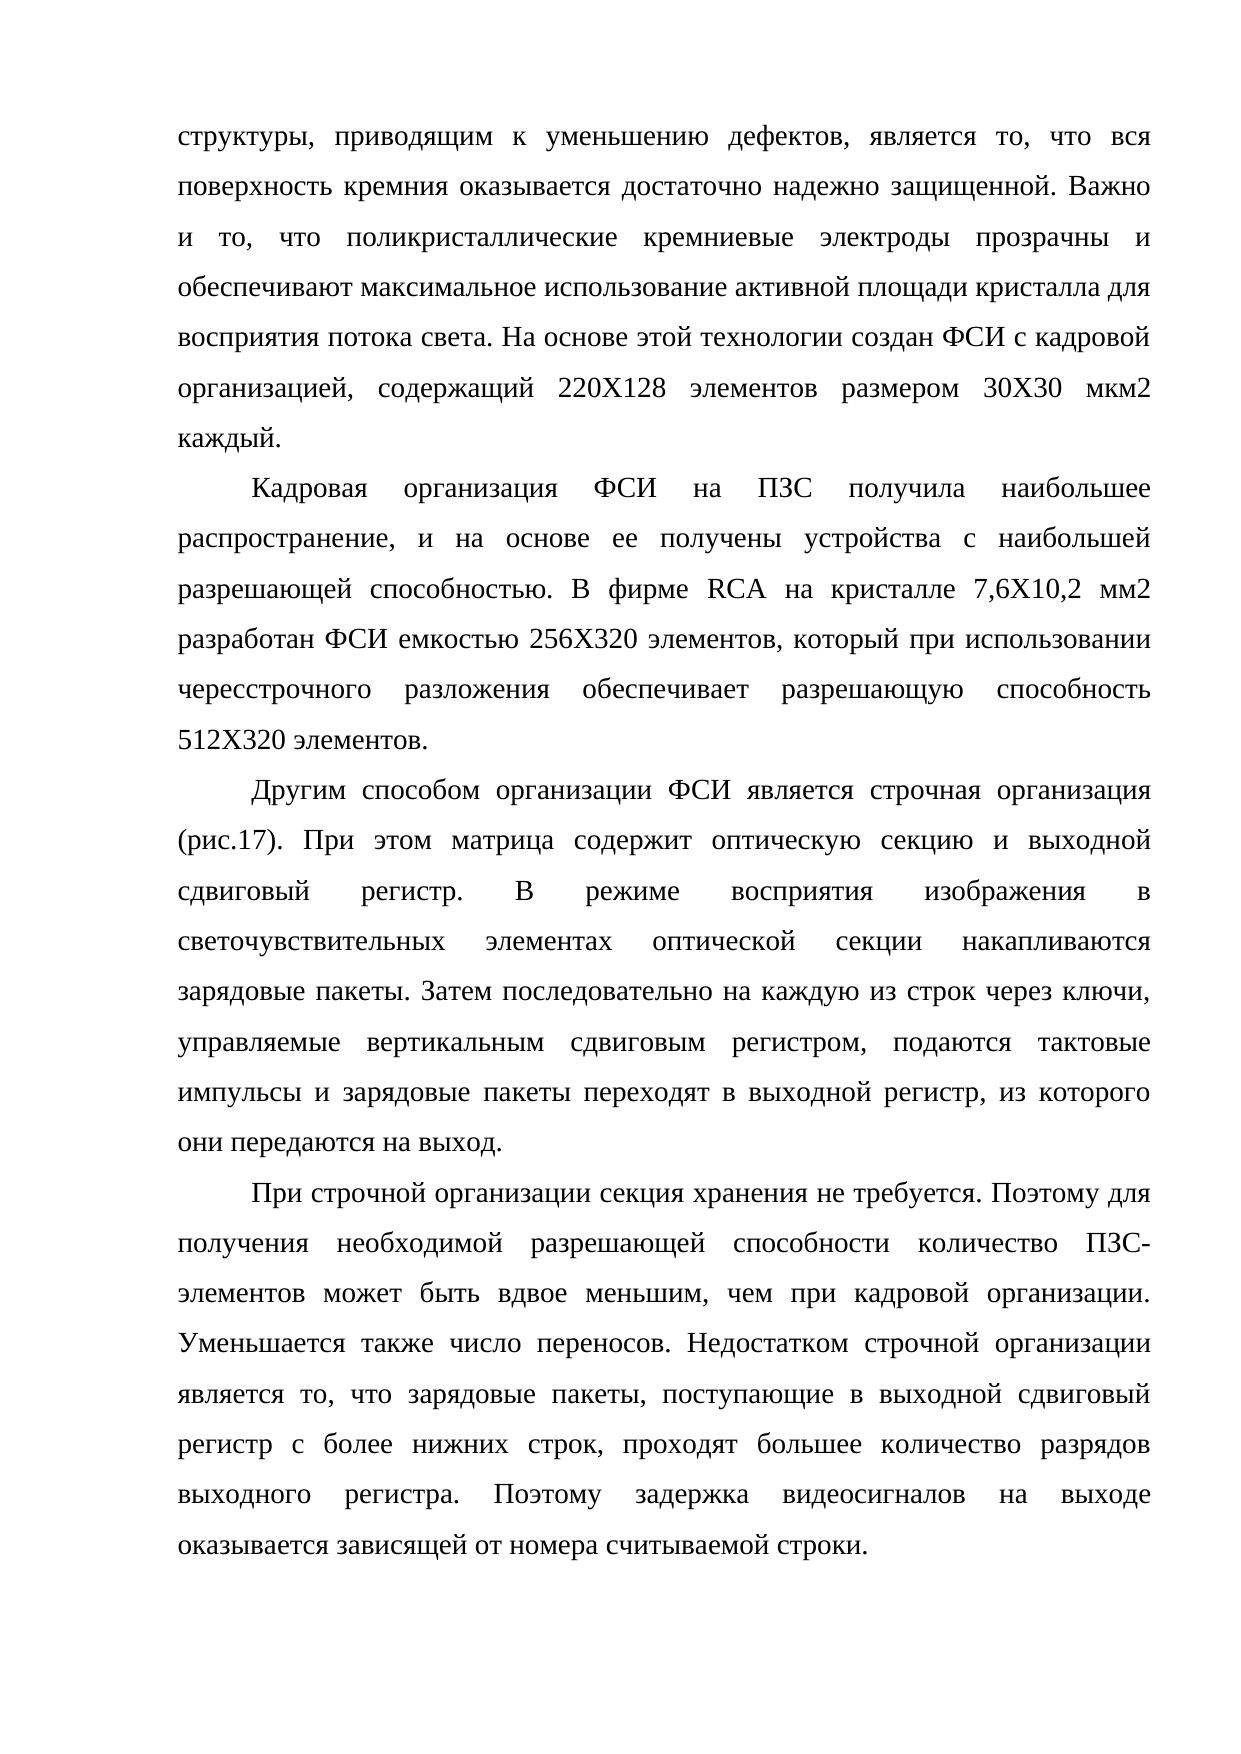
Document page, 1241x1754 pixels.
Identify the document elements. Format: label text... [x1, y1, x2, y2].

text При строчной организации секция хранения не требуется. Поэтому для получения необходимой разрешающей способности количество ПЗС-элементов может быть вдвое меньшим, чем при кадровой организации. Уменьшается также число переносов. Недостатком строчной организации является то, что зарядовые пакеты, поступающие в выходной сдвиговый регистр с более нижних строк, проходят большее количество разрядов выходного регистра. Поэтому задержка видеосигналов на выходе оказывается зависящей от номера считываемой строки. [177, 1175, 1152, 1560]
text Другим способом организации ФСИ является строчная организация (рис.17). При этом матрица содержит оптическую секцию и выходной сдвиговый регистр. В режиме восприятия изображения в светочувствительных элементах оптической секции накапливаются зарядовые пакеты. Затем последовательно на каждую из строк через ключи, управляемые вертикальным сдвиговым регистром, подаются тактовые импульсы и зарядовые пакеты переходят в выходной регистр, из которого они передаются на выход. [177, 772, 1152, 1158]
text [177, 118, 1152, 453]
text Кадровая организация ФСИ на ПЗС получила наибольшее распространение, и на основе ее получены устройства с наибольшей разрешающей способностью. В фирме RCA на кристалле 7,6X10,2 мм2 разработан ФСИ емкостью 256X320 элементов, который при использовании чересстрочного разложения обеспечивает разрешающую способность 512X320 элементов. [177, 470, 1152, 755]
